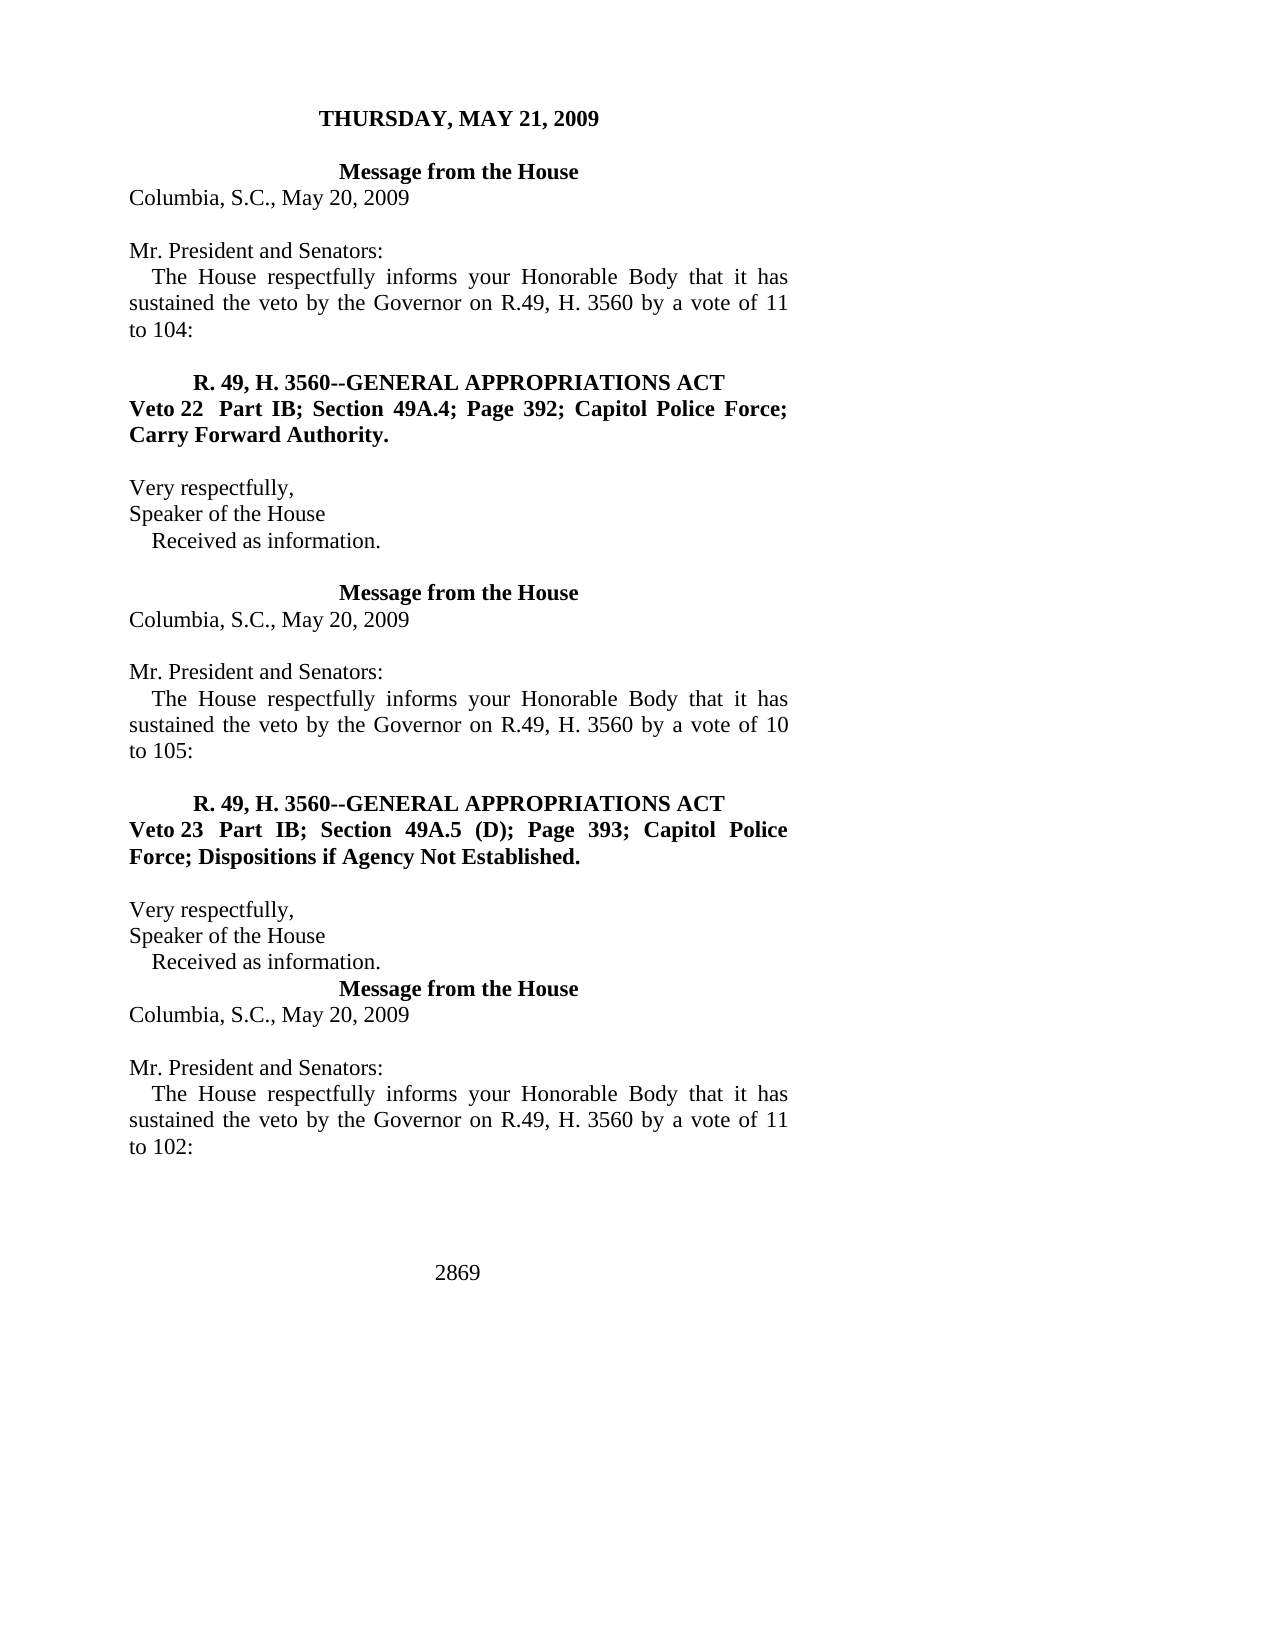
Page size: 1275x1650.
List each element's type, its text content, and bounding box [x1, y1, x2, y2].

text R. 49, H. 3560--GENERAL APPROPRIATIONS ACT [129, 790, 789, 817]
text Mr. President and Senators: [129, 1054, 789, 1080]
text The House respectfully informs your Honorable Body that it has sustained the veto by the Governor on R.49, H. 3560 by a vote of 10 to 105: [129, 685, 789, 764]
text Speaker of the House [129, 922, 789, 948]
text Columbia, S.C., May 20, 2009 [129, 606, 789, 632]
text Speaker of the House [129, 500, 789, 527]
text The House respectfully informs your Honorable Body that it has sustained the veto by the Governor on R.49, H. 3560 by a vote of 11 to 104: [129, 263, 789, 342]
text Mr. President and Senators: [129, 658, 789, 685]
text Columbia, S.C., May 20, 2009 [129, 1001, 789, 1027]
text The House respectfully informs your Honorable Body that it has sustained the veto by the Governor on R.49, H. 3560 by a vote of 11 to 102: [129, 1080, 789, 1159]
text Veto 23 Part IB; Section 49A.5 (D); Page 393; Capitol Police Force; Dispositions if Agency Not Established. [129, 817, 789, 869]
text Message from the House [129, 158, 789, 184]
text Mr. President and Senators: [129, 237, 789, 263]
text Message from the House [129, 975, 789, 1001]
text Received as information. [129, 527, 789, 553]
text Received as information. [129, 948, 789, 975]
text Veto 22 Part IB; Section 49A.4; Page 392; Capitol Police Force; Carry Forward Authority. [129, 395, 789, 448]
text R. 49, H. 3560--GENERAL APPROPRIATIONS ACT [129, 368, 789, 395]
text Message from the House [129, 579, 789, 606]
text Very respectfully, [129, 474, 789, 500]
text Very respectfully, [129, 896, 789, 922]
text Columbia, S.C., May 20, 2009 [129, 184, 789, 210]
